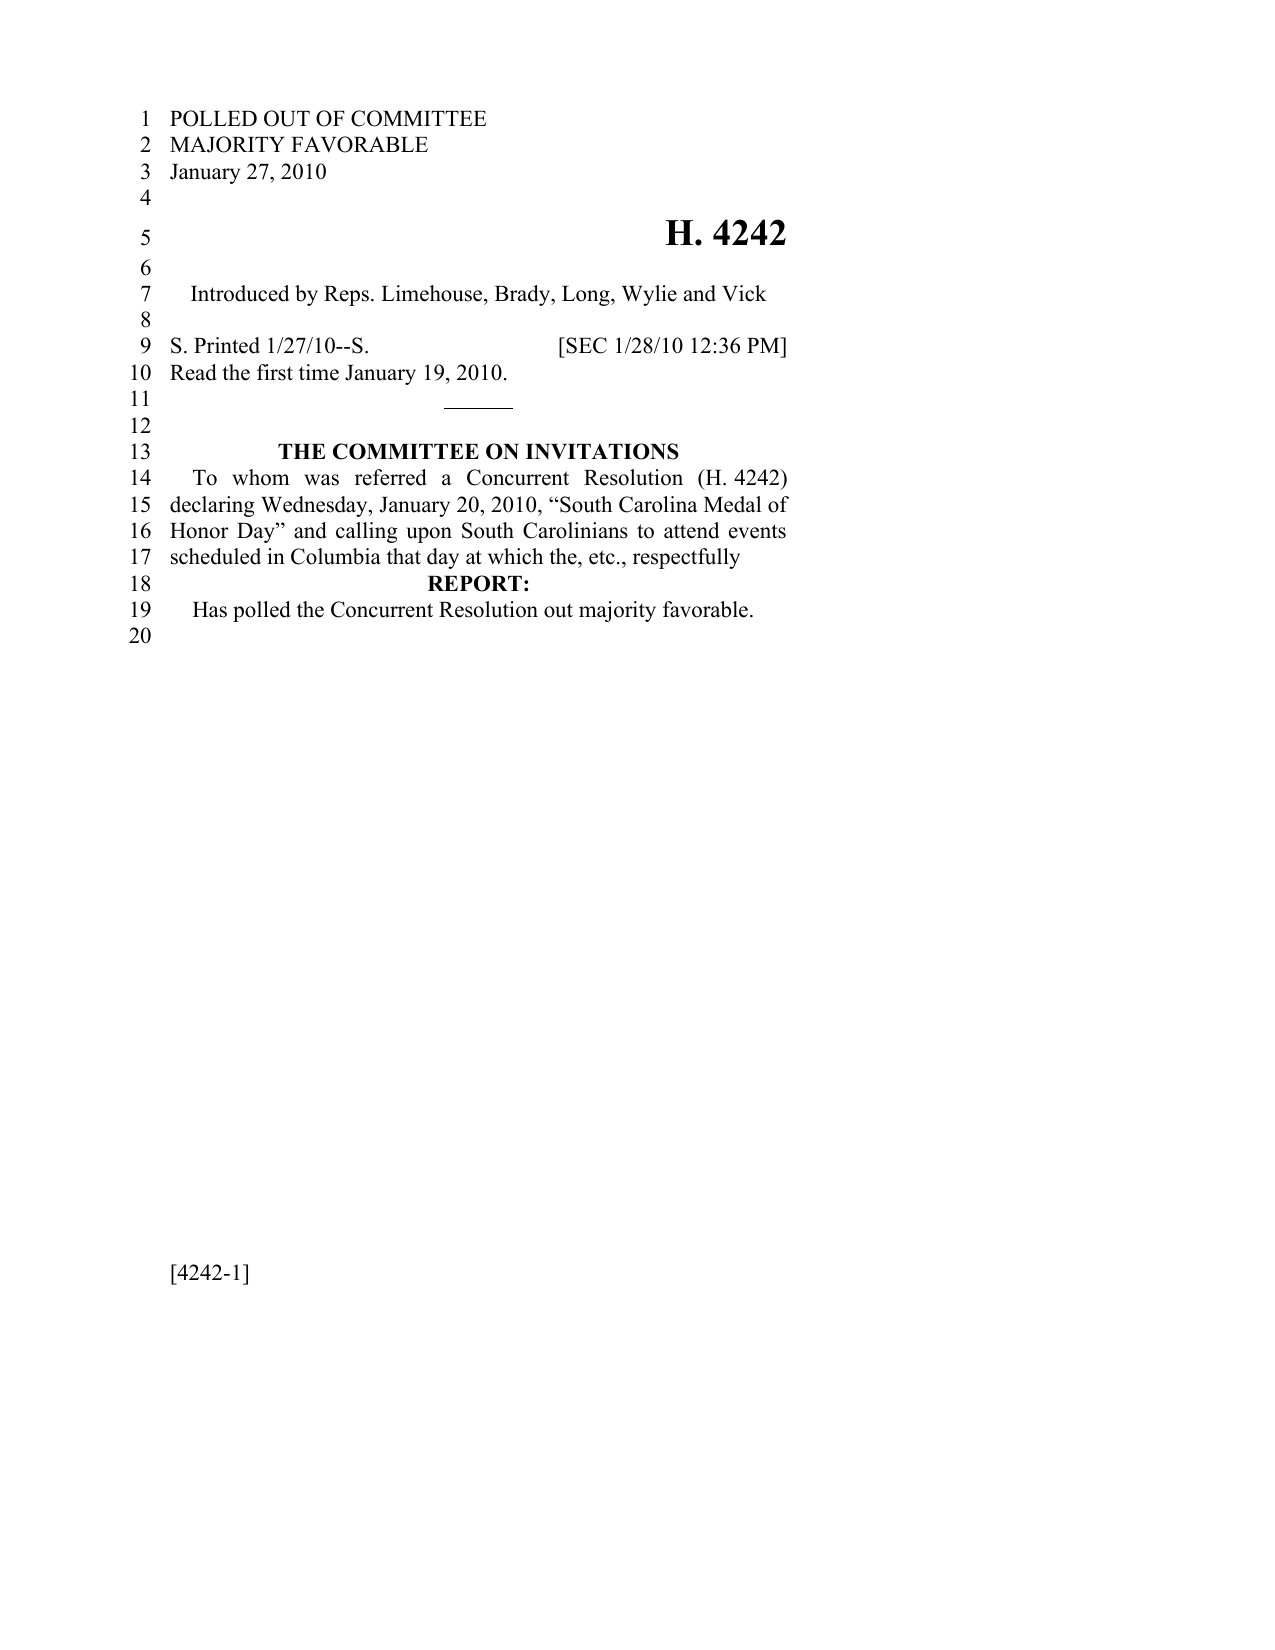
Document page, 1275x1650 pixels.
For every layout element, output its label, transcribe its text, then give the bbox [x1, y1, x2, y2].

text THE COMMITTEE ON INVITATIONS [169, 438, 787, 464]
text To whom was referred a Concurrent Resolution (H. 4242) declaring Wednesday, January 20, 2010, “South Carolina Medal of Honor Day” and calling upon South Carolinians to attend events scheduled in Columbia that day at which the, etc., respectfully [169, 464, 787, 570]
text Read the first time January 19, 2010. [169, 359, 787, 385]
text H. 4242 [169, 210, 787, 253]
text POLLED OUT OF COMMITTEE [169, 105, 787, 131]
text REPORT: [169, 570, 787, 596]
text S. Printed 1/27/10--S. [SEC 1/28/10 12:36 PM] [169, 333, 787, 359]
text January 27, 2010 [169, 158, 787, 184]
text MAJORITY FAVORABLE [169, 131, 787, 158]
text Has polled the Concurrent Resolution out majority favorable. [169, 596, 787, 622]
text Introduced by Reps. Limehouse, Brady, Long, Wylie and Vick [169, 280, 787, 306]
